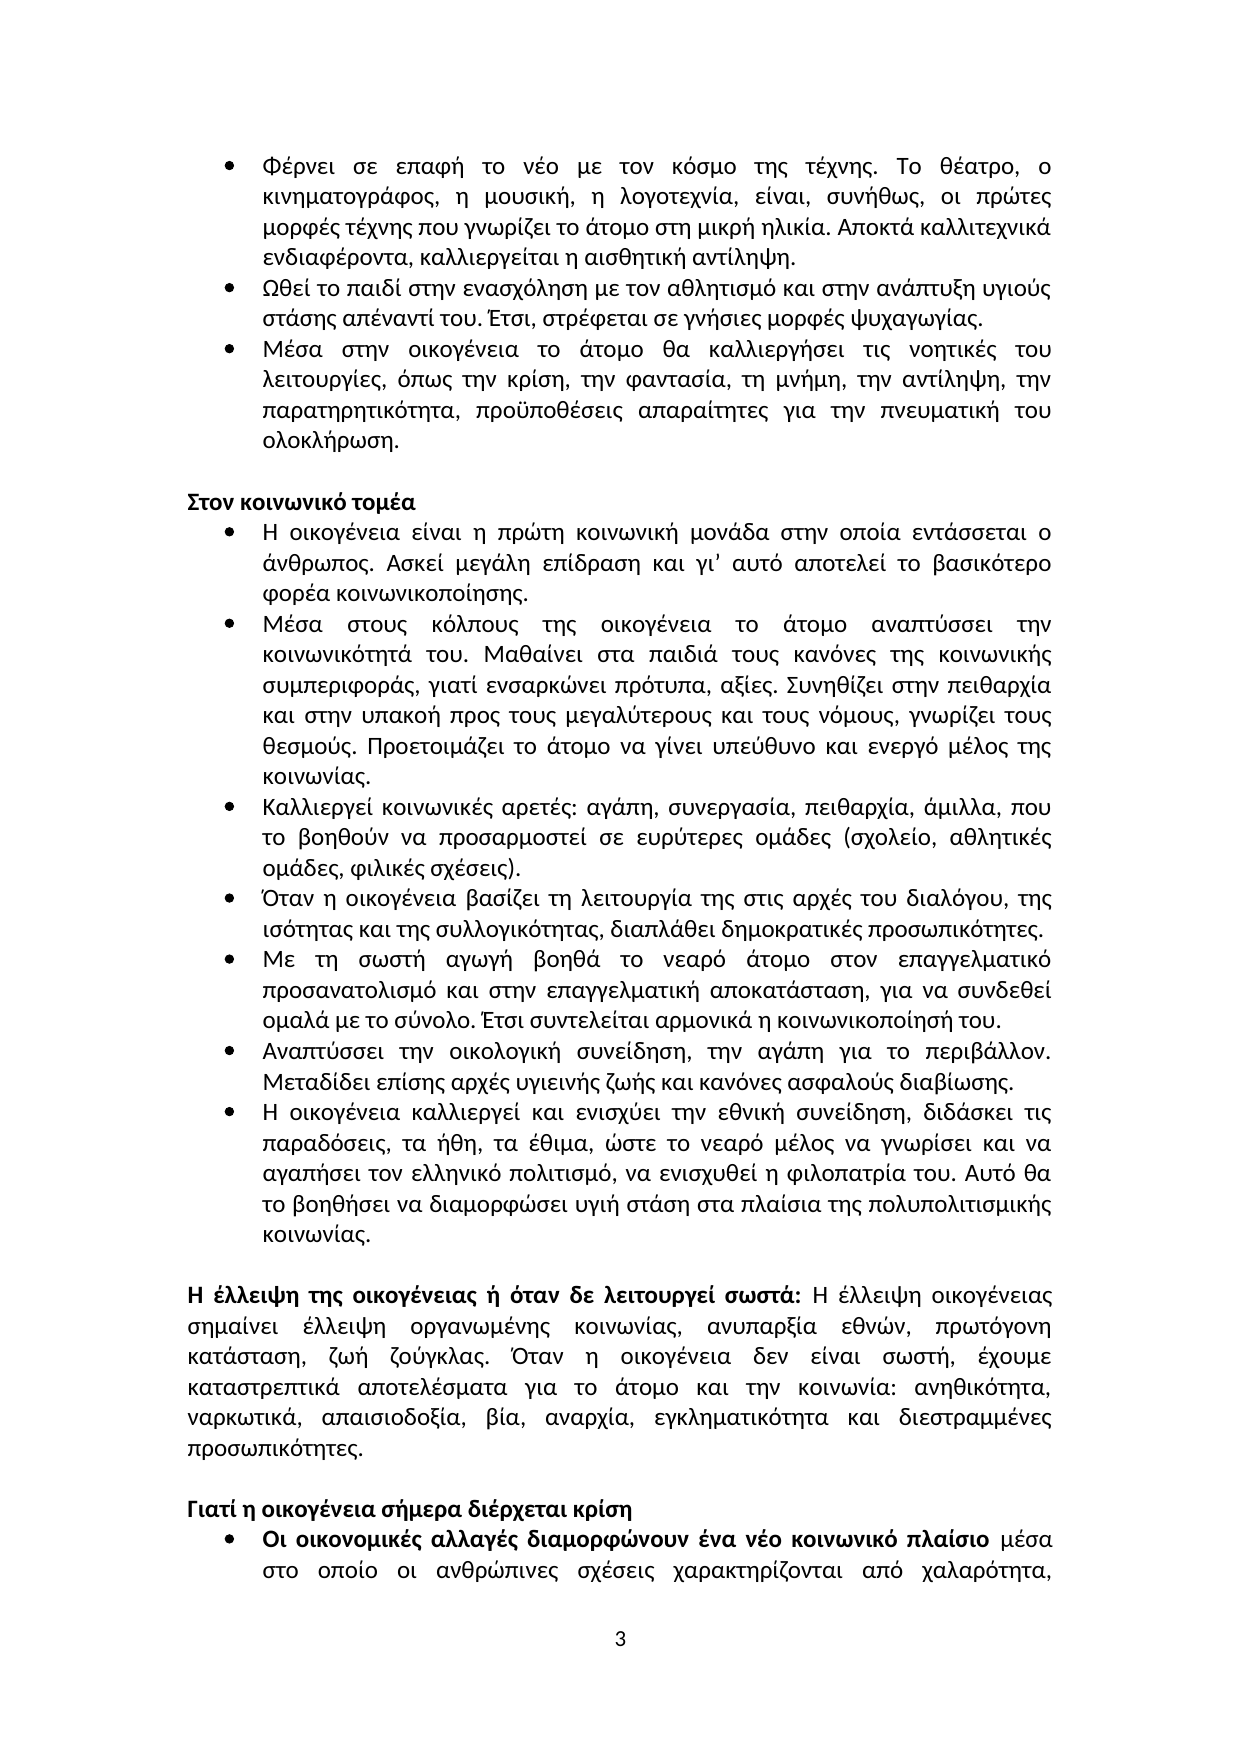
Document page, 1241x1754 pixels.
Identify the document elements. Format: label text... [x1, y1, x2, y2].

list Η οικογένεια καλλιεργεί και ενισχύει την εθνική συνείδηση, διδάσκει τις παραδόσεις, τα ήθη, τα έθιμα, ώστε το νεαρό μέλος να γνωρίσει και να αγαπήσει τον ελληνικό πολιτισμό, να ενισχυθεί η φιλοπατρία του. Αυτό θα το βοηθήσει να διαμορφώσει υγιή στάση στα πλαίσια της πολυπολιτισμικής κοινωνίας. [225, 1096, 1053, 1249]
text Η έλλειψη της οικογένειας ή όταν δε λειτουργεί σωστά: Η έλλειψη οικογένειας σημαίνει έλλειψη οργανωμένης κοινωνίας, ανυπαρξία εθνών, πρωτόγονη κατάσταση, ζωή ζούγκλας. Όταν η οικογένεια δεν είναι σωστή, έχουμε καταστρεπτικά αποτελέσματα για το άτομο και την κοινωνία: ανηθικότητα, ναρκωτικά, απαισιοδοξία, βία, αναρχία, εγκληματικότητα και διεστραμμένες προσωπικότητες. [187, 1279, 1053, 1462]
list Μέσα στην οικογένεια το άτομο θα καλλιεργήσει τις νοητικές του λειτουργίες, όπως την κρίση, την φαντασία, τη μνήμη, την αντίληψη, την παρατηρητικότητα, προϋποθέσεις απαραίτητες για την πνευματική του ολοκλήρωση. [225, 333, 1053, 455]
text Γιατί η οικογένεια σήμερα διέρχεται κρίση [187, 1493, 1053, 1523]
list Με τη σωστή αγωγή βοηθά το νεαρό άτομο στον επαγγελματικό προσανατολισμό και στην επαγγελματική αποκατάσταση, για να συνδεθεί ομαλά με το σύνολο. Έτσι συντελείται αρμονικά η κοινωνικοποίησή του. [225, 943, 1053, 1035]
text Στον κοινωνικό τομέα [187, 486, 1053, 516]
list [225, 1523, 1053, 1584]
list Όταν η οικογένεια βασίζει τη λειτουργία της στις αρχές του διαλόγου, της ισότητας και της συλλογικότητας, διαπλάθει δημοκρατικές προσωπικότητες. [225, 882, 1053, 943]
list Ωθεί το παιδί στην ενασχόληση με τον αθλητισμό και στην ανάπτυξη υγιούς στάσης απέναντί του. Έτσι, στρέφεται σε γνήσιες μορφές ψυχαγωγίας. [225, 272, 1053, 333]
list Καλλιεργεί κοινωνικές αρετές: αγάπη, συνεργασία, πειθαρχία, άμιλλα, που το βοηθούν να προσαρμοστεί σε ευρύτερες ομάδες (σχολείο, αθλητικές ομάδες, φιλικές σχέσεις). [225, 791, 1053, 882]
list Αναπτύσσει την οικολογική συνείδηση, την αγάπη για το περιβάλλον. Μεταδίδει επίσης αρχές υγιεινής ζωής και κανόνες ασφαλούς διαβίωσης. [225, 1035, 1053, 1096]
list Η οικογένεια είναι η πρώτη κοινωνική μονάδα στην οποία εντάσσεται ο άνθρωπος. Ασκεί μεγάλη επίδραση και γι’ αυτό αποτελεί το βασικότερο φορέα κοινωνικοποίησης. [225, 516, 1053, 608]
list Φέρνει σε επαφή το νέο με τον κόσμο της τέχνης. Το θέατρο, ο κινηματογράφος, η μουσική, η λογοτεχνία, είναι, συνήθως, οι πρώτες μορφές τέχνης που γνωρίζει το άτομο στη μικρή ηλικία. Αποκτά καλλιτεχνικά ενδιαφέροντα, καλλιεργείται η αισθητική αντίληψη. [225, 150, 1053, 272]
list Μέσα στους κόλπους της οικογένεια το άτομο αναπτύσσει την κοινωνικότητά του. Μαθαίνει στα παιδιά τους κανόνες της κοινωνικής συμπεριφοράς, γιατί ενσαρκώνει πρότυπα, αξίες. Συνηθίζει στην πειθαρχία και στην υπακοή προς τους μεγαλύτερους και τους νόμους, γνωρίζει τους θεσμούς. Προετοιμάζει το άτομο να γίνει υπεύθυνο και ενεργό μέλος της κοινωνίας. [225, 608, 1053, 791]
